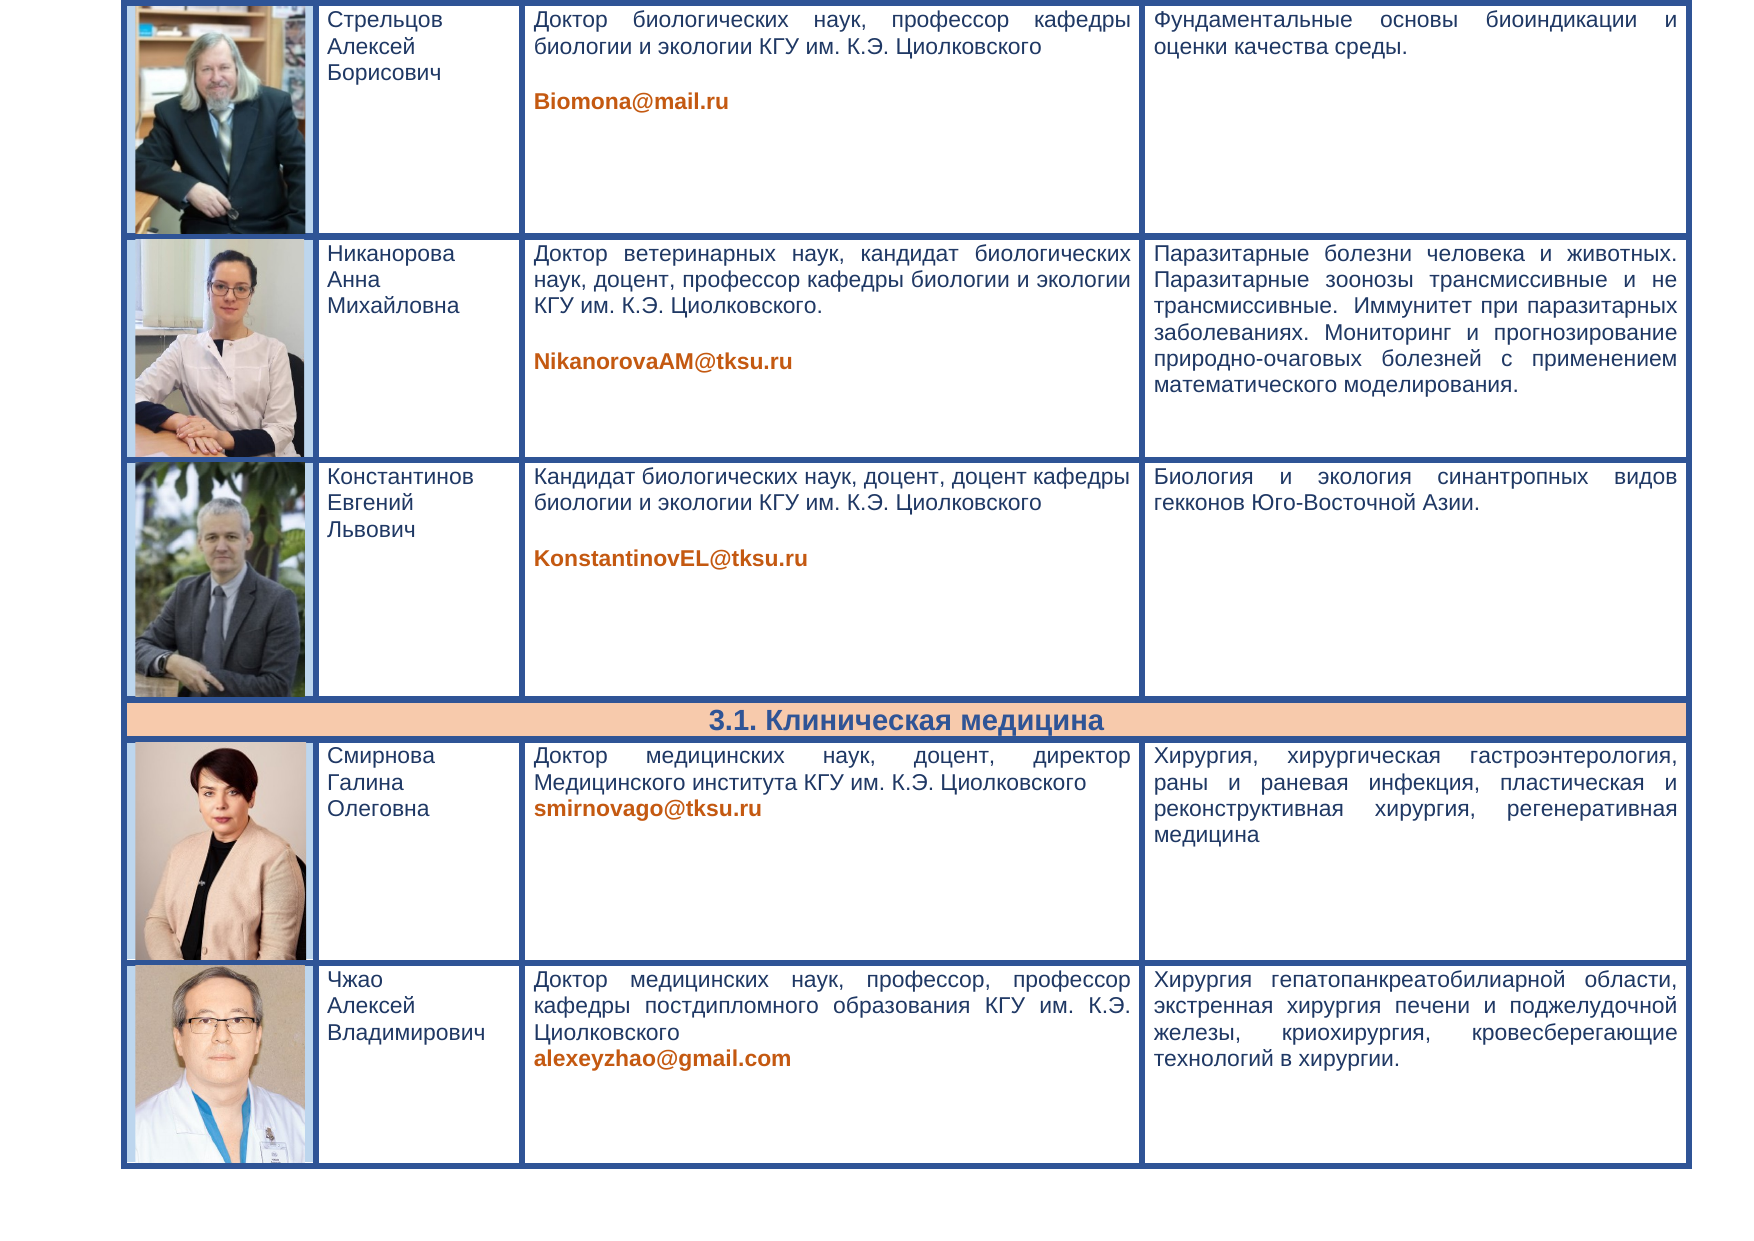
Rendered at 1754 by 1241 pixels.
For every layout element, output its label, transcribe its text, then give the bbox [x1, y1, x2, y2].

table_cell Доктор медицинских наук, доцент, директор Медицинского института КГУ им. К.Э. Циолковского smirnovago@tksu.ru [525, 743, 1139, 959]
table_cell Хирургия, хирургическая гастроэнтерология, раны и раневая инфекция, пластическая и реконструктивная хирургия, регенеративная медицина [1145, 743, 1686, 959]
picture [135, 239, 305, 457]
table_cell [127, 966, 135, 1162]
table_cell Фундаментальные основы биоиндикации и оценки качества среды. [1145, 6, 1686, 233]
table_cell Доктор ветеринарных наук, кандидат биологических наук, доцент, профессор кафедры биологии и экологии КГУ им. К.Э. Циолковского. NikanorovaAM@tksu.ru [525, 240, 1139, 457]
table_cell Доктор биологических наук, профессор кафедры биологии и экологии КГУ им. К.Э. Циолковского Biomona@mail.ru [525, 6, 1139, 233]
table_cell [305, 240, 313, 457]
table_cell [306, 6, 313, 233]
table_cell [127, 6, 135, 233]
table_cell [127, 240, 135, 457]
table_cell [127, 463, 135, 696]
picture [135, 462, 305, 697]
table_cell [127, 743, 135, 959]
picture [135, 6, 306, 234]
table_cell Никанорова Анна Михайловна [319, 240, 519, 457]
table_cell Кандидат биологических наук, доцент, доцент кафедры биологии и экологии КГУ им. К.Э. Циолковского KonstantinovEL@tksu.ru [525, 463, 1139, 696]
picture [135, 742, 307, 960]
table_cell Константинов Евгений Львович [319, 463, 519, 696]
table_cell Паразитарные болезни человека и животных. Паразитарные зоонозы трансмиссивные и не трансмиссивные. Иммунитет при паразитарных заболеваниях. Мониторинг и прогнозирование природно-очаговых болезней с применением математического моделирования. [1145, 240, 1686, 457]
table_cell 3.1. Клиническая медицина [127, 703, 1686, 736]
table_cell Смирнова Галина Олеговна [319, 743, 519, 959]
table_cell [305, 463, 313, 696]
table_cell Стрельцов Алексей Борисович [319, 6, 519, 233]
table_cell Чжао Алексей Владимирович [319, 966, 519, 1162]
table_cell [305, 966, 313, 1162]
table_cell Доктор медицинских наук, профессор, профессор кафедры постдипломного образования КГУ им. К.Э. Циолковского alexeyzhao@gmail.com [525, 966, 1139, 1162]
table_cell [307, 743, 313, 959]
table_cell Биология и экология синантропных видов гекконов Юго-Восточной Азии. [1145, 463, 1686, 696]
table_cell Хирургия гепатопанкреатобилиарной области, экстренная хирургия печени и поджелудочной железы, криохирургия, кровесберегающие технологий в хирургии. [1145, 966, 1686, 1162]
picture [135, 965, 305, 1163]
